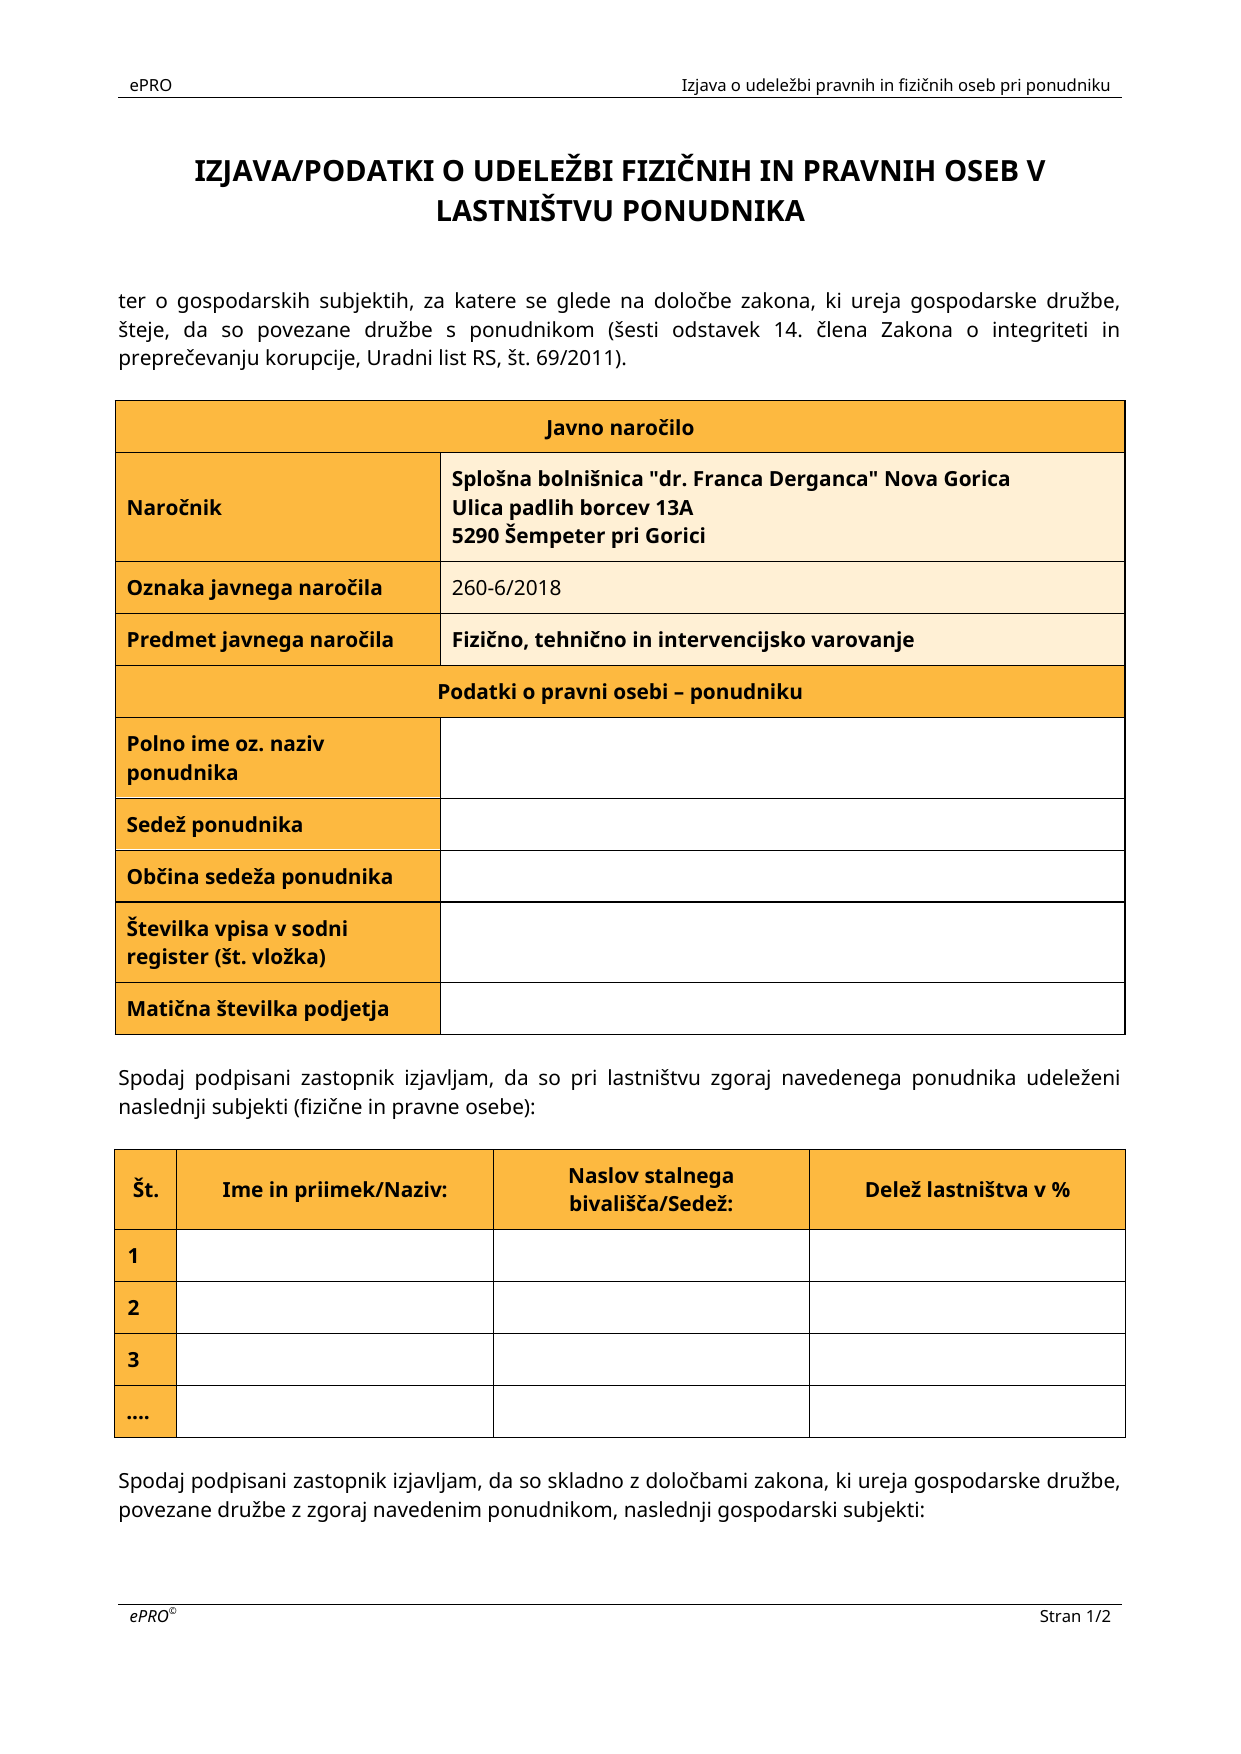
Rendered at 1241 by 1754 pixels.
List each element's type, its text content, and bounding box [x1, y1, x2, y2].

table_cell [115, 1282, 176, 1333]
table_cell [177, 1230, 493, 1281]
table_cell 260-6/2018 [441, 562, 1124, 613]
table_header Delež lastništva v % [810, 1150, 1125, 1229]
table_cell Številka vpisa v sodni register (št. vložka) [116, 903, 440, 982]
table_cell [441, 903, 1124, 982]
table_cell [441, 799, 1124, 849]
table_cell Sedež ponudnika [116, 799, 440, 849]
table_cell [177, 1282, 493, 1333]
table_cell [810, 1230, 1125, 1281]
table_cell [494, 1386, 809, 1437]
table_cell Podatki o pravni osebi – ponudniku [116, 666, 1124, 717]
table_cell Naročnik [116, 453, 440, 561]
table_header Javno naročilo [116, 401, 1124, 452]
table_cell [115, 1334, 176, 1385]
table_cell [177, 1386, 493, 1437]
table_cell [441, 983, 1124, 1034]
text Spodaj podpisani zastopnik izjavljam, da so pri lastništvu zgoraj navedenega ponudnika udeleženi naslednji subjekti (fizične in pravne osebe): [118, 1063, 1122, 1120]
table_cell Predmet javnega naročila [116, 614, 440, 665]
table_cell [441, 718, 1124, 797]
table_cell Občina sedeža ponudnika [116, 851, 440, 901]
table_header Naslov stalnega bivališča/Sedež: [494, 1150, 809, 1229]
table_cell Oznaka javnega naročila [116, 562, 440, 613]
table_cell [494, 1334, 809, 1385]
table_cell [810, 1334, 1125, 1385]
table_cell [494, 1230, 809, 1281]
table_cell [115, 1230, 176, 1281]
text IZJAVA/PODATKI O UDELEŽBI FIZIČNIH IN PRAVNIH OSEB V LASTNIŠTVU PONUDNIKA [118, 150, 1122, 230]
text ter o gospodarskih subjektih, za katere se glede na določbe zakona, ki ureja gospodarske družbe, šteje, da so povezane družbe s ponudnikom (šesti odstavek 14. člena Zakona o integriteti in preprečevanju korupcije, Uradni list RS, št. 69/2011). [118, 287, 1122, 372]
table_cell Polno ime oz. naziv ponudnika [116, 718, 440, 797]
table_cell [494, 1282, 809, 1333]
text Spodaj podpisani zastopnik izjavljam, da so skladno z določbami zakona, ki ureja gospodarske družbe, povezane družbe z zgoraj navedenim ponudnikom, naslednji gospodarski subjekti: [118, 1466, 1122, 1523]
table_cell .... [115, 1386, 176, 1437]
table_cell [441, 851, 1124, 901]
table_cell [810, 1386, 1125, 1437]
table_header Ime in priimek/Naziv: [177, 1150, 493, 1229]
table_cell Splošna bolnišnica "dr. Franca Derganca" Nova Gorica Ulica padlih borcev 13A 5290 Šempeter pri Gorici [441, 453, 1124, 561]
table_cell Fizično, tehnično in intervencijsko varovanje [441, 614, 1124, 665]
table_cell [177, 1334, 493, 1385]
table_cell Matična številka podjetja [116, 983, 440, 1034]
table_header Št. [115, 1150, 176, 1229]
table_cell [810, 1282, 1125, 1333]
